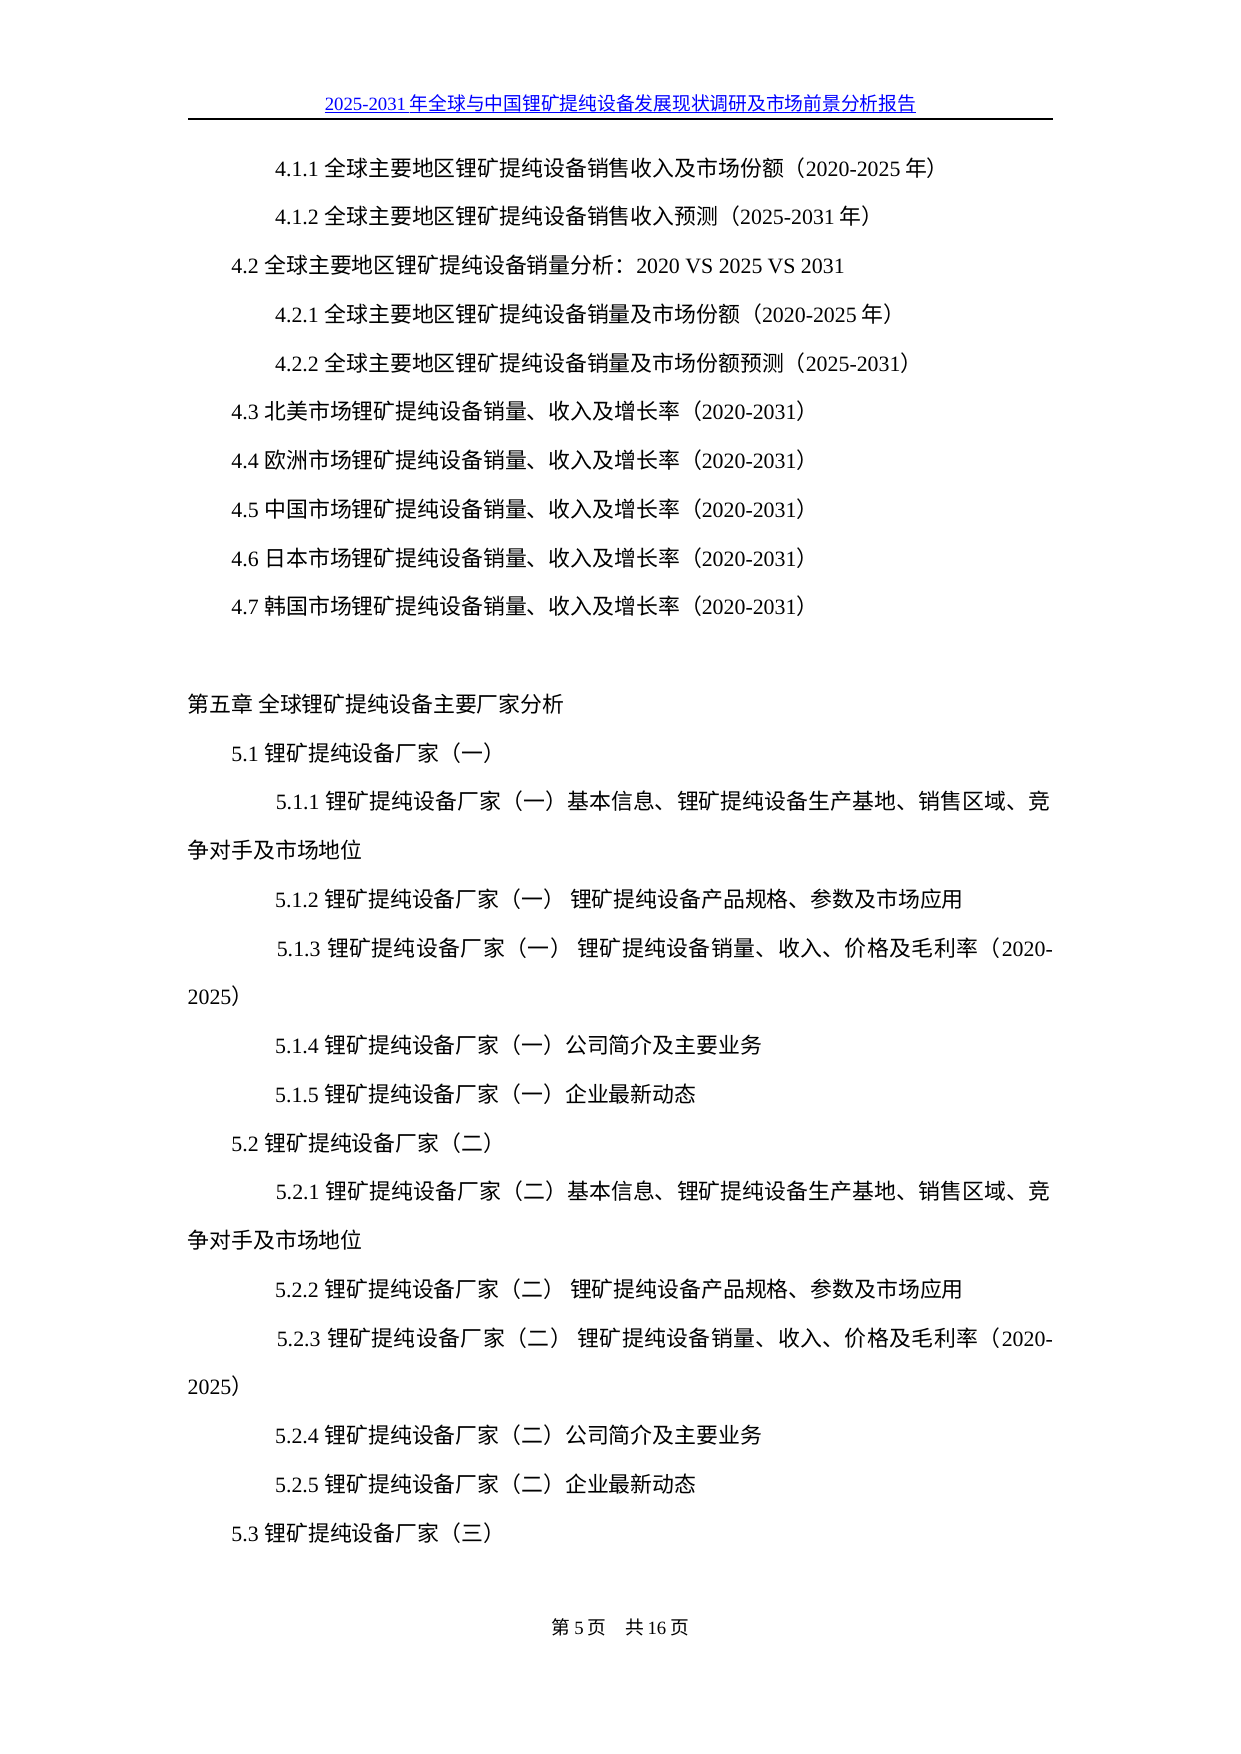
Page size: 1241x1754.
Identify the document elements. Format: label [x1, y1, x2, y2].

text [187, 150, 1053, 1548]
